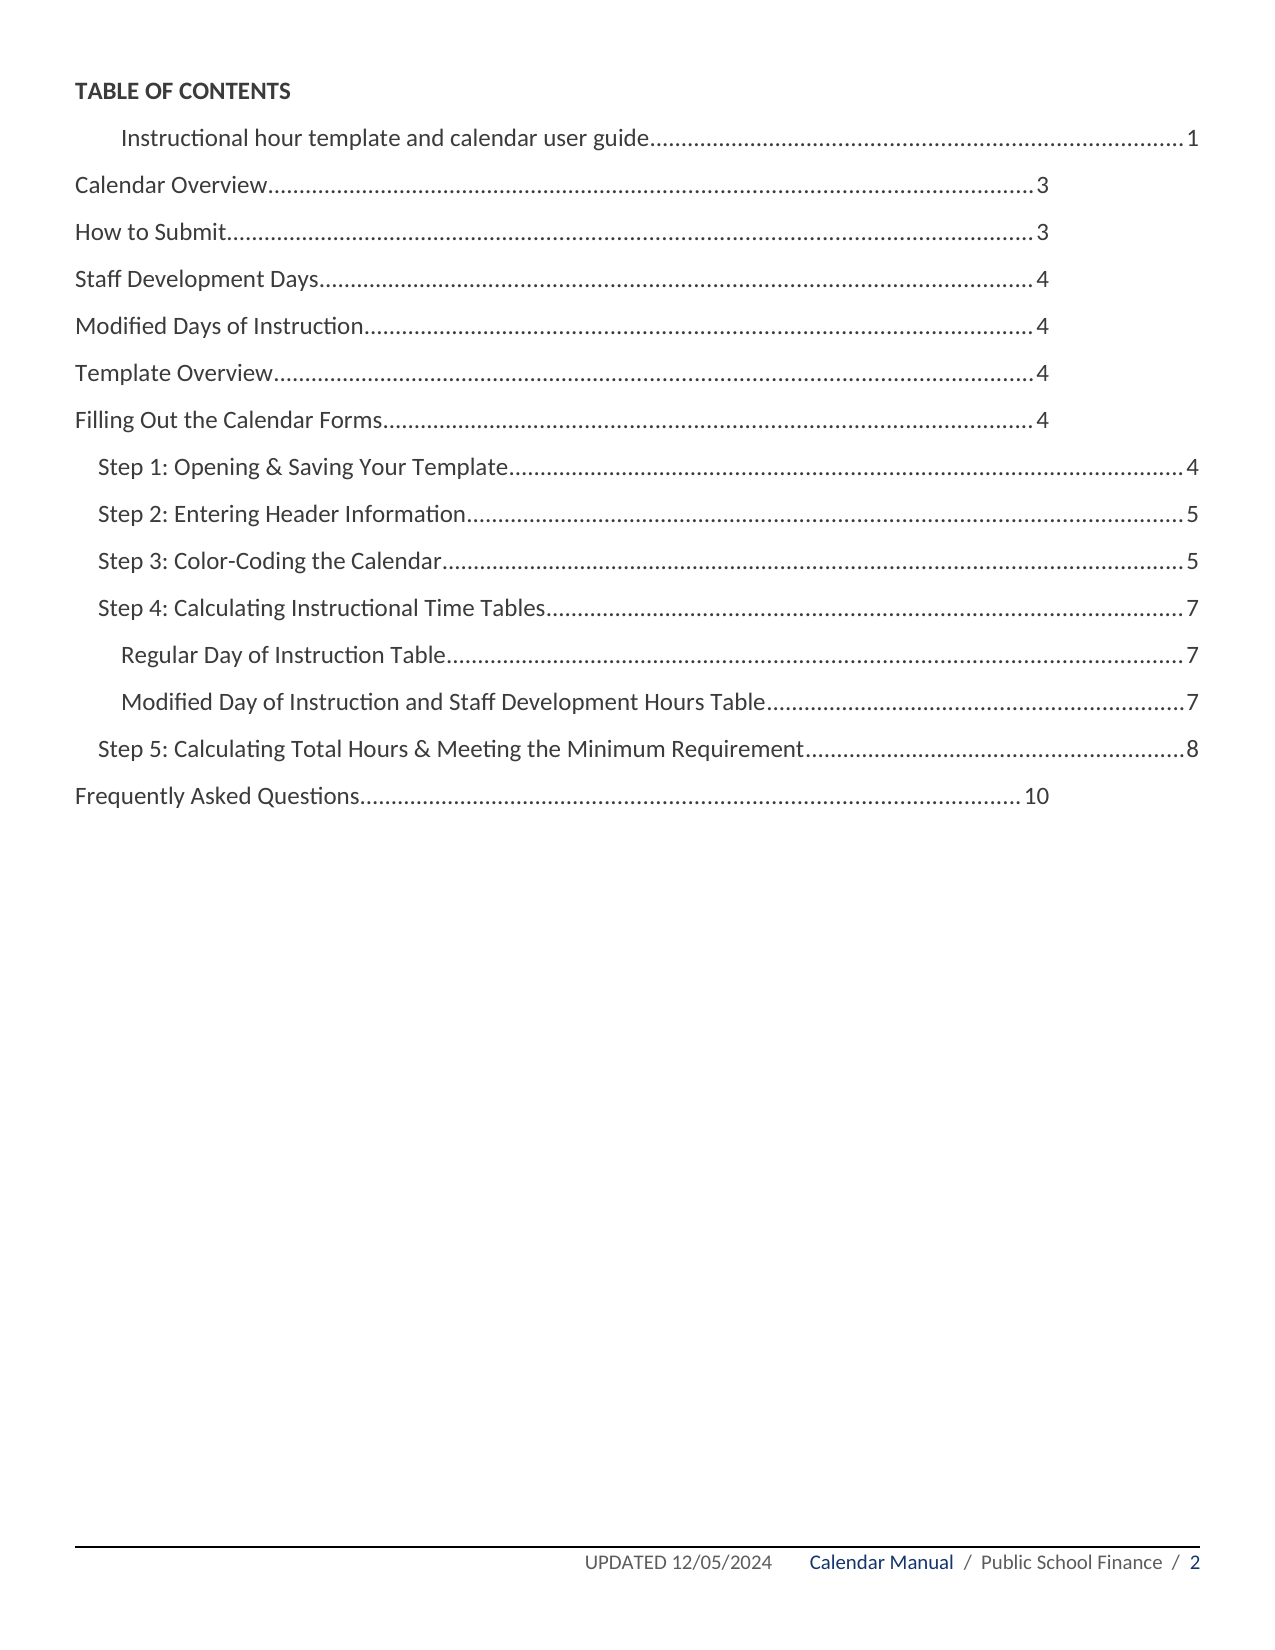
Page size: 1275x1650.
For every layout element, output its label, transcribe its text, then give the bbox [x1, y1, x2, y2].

text TABLE OF CONTENTS [75, 76, 1200, 106]
text Instructional hour template and calendar user guide 1 [121, 122, 1200, 153]
text Staff Development Days 4 [75, 263, 1200, 294]
text Step 5: Calculating Total Hours & Meeting the Minimum Requirement 8 [98, 733, 1200, 764]
text Filling Out the Calendar Forms 4 [75, 404, 1200, 435]
text Frequently Asked Questions 10 [75, 780, 1200, 811]
text Template Overview 4 [75, 357, 1200, 388]
text Calendar Overview 3 [75, 169, 1200, 200]
text Step 2: Entering Header Information 5 [98, 498, 1200, 529]
text Step 1: Opening & Saving Your Template 4 [98, 451, 1200, 482]
text How to Submit 3 [75, 216, 1200, 247]
text Modified Day of Instruction and Staff Development Hours Table 7 [121, 686, 1200, 717]
text Step 3: Color-Coding the Calendar 5 [98, 545, 1200, 576]
text Step 4: Calculating Instructional Time Tables 7 [98, 592, 1200, 623]
text Regular Day of Instruction Table 7 [121, 639, 1200, 670]
text Modified Days of Instruction 4 [75, 310, 1200, 341]
